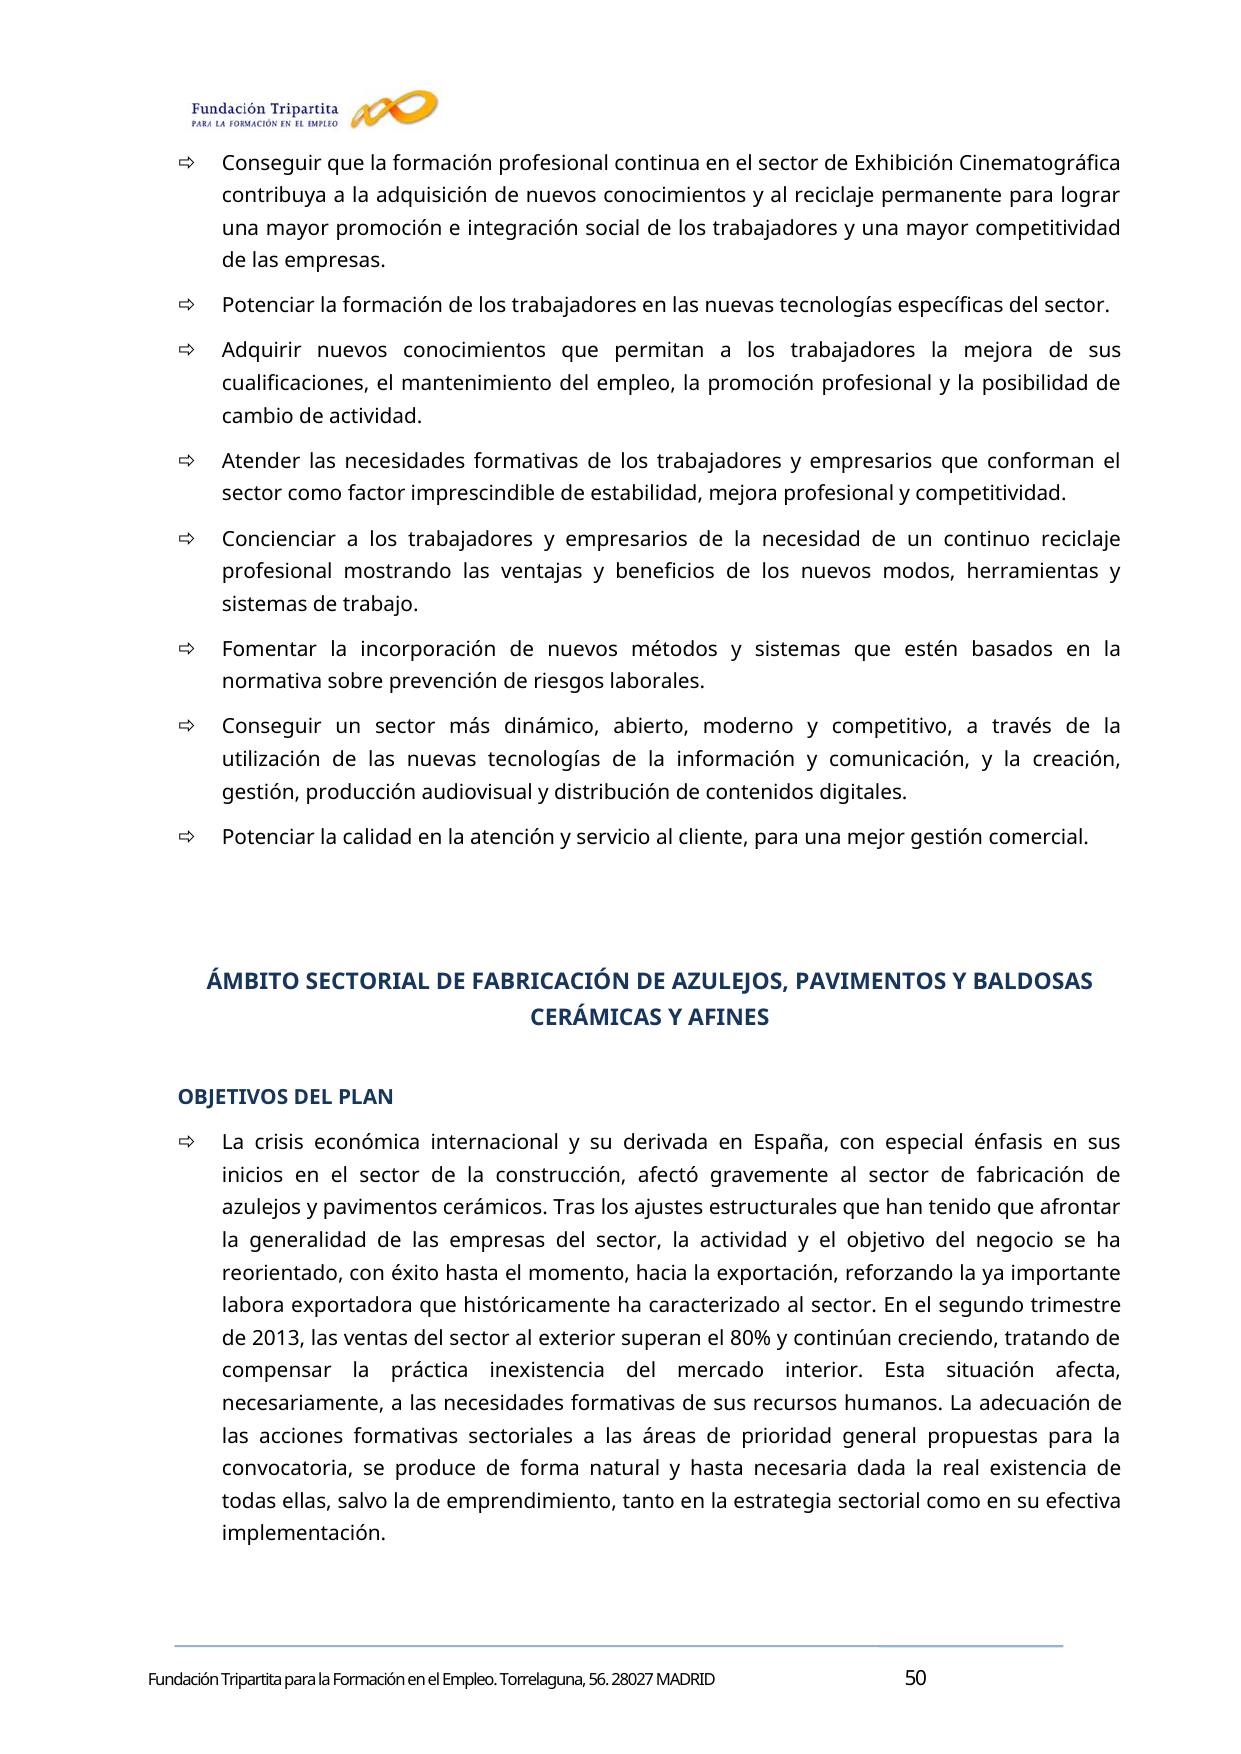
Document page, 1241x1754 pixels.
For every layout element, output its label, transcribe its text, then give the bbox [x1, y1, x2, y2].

text ÁMBITO SECTORIAL DE FABRICACIÓN DE AZULEJOS, PAVIMENTOS Y BALDOSAS CERÁMICAS Y AFINES [177, 965, 1122, 1032]
list Conseguir un sector más dinámico, abierto, moderno y competitivo, a través de la utilización de las nuevas tecnologías de la información y comunicación, y la creación, gestión, producción audiovisual y distribución de contenidos digitales. [177, 712, 1122, 805]
list Potenciar la formación de los trabajadores en las nuevas tecnologías específicas del sector. [177, 291, 1122, 319]
list La crisis económica internacional y su derivada en España, con especial énfasis en sus inicios en el sector de la construcción, afectó gravemente al sector de fabricación de azulejos y pavimentos cerámicos. Tras los ajustes estructurales que han tenido que afrontar la generalidad de las empresas del sector, la actividad y el objetivo del negocio se ha reorientado, con éxito hasta el momento, hacia la exportación, reforzando la ya importante labora exportadora que históricamente ha caracterizado al sector. En el segundo trimestre de 2013, las ventas del sector al exterior superan el 80% y continúan creciendo, tratando de compensar la práctica inexistencia del mercado interior. Esta situación afecta, necesariamente, a las necesidades formativas de sus recursos humanos. La adecuación de las acciones formativas sectoriales a las áreas de prioridad general propuestas para la convocatoria, se produce de forma natural y hasta necesaria dada la real existencia de todas ellas, salvo la de emprendimiento, tanto en la estrategia sectorial como en su efectiva implementación. [177, 1127, 1122, 1547]
list Concienciar a los trabajadores y empresarios de la necesidad de un continuo reciclaje profesional mostrando las ventajas y beneficios de los nuevos modos, herramientas y sistemas de trabajo. [177, 524, 1122, 617]
text OBJETIVOS DEL PLAN [177, 1082, 1122, 1111]
list Fomentar la incorporación de nuevos métodos y sistemas que estén basados en la normativa sobre prevención de riesgos laborales. [177, 634, 1122, 695]
list Potenciar la calidad en la atención y servicio al cliente, para una mejor gestión comercial. [177, 822, 1122, 850]
list Atender las necesidades formativas de los trabajadores y empresarios que conforman el sector como factor imprescindible de estabilidad, mejora profesional y competitividad. [177, 446, 1122, 507]
picture [177, 73, 446, 132]
list Adquirir nuevos conocimientos que permitan a los trabajadores la mejora de sus cualificaciones, el mantenimiento del empleo, la promoción profesional y la posibilidad de cambio de actividad. [177, 336, 1122, 429]
list Conseguir que la formación profesional continua en el sector de Exhibición Cinematográfica contribuya a la adquisición de nuevos conocimientos y al reciclaje permanente para lograr una mayor promoción e integración social de los trabajadores y una mayor competitividad de las empresas. [177, 148, 1122, 274]
